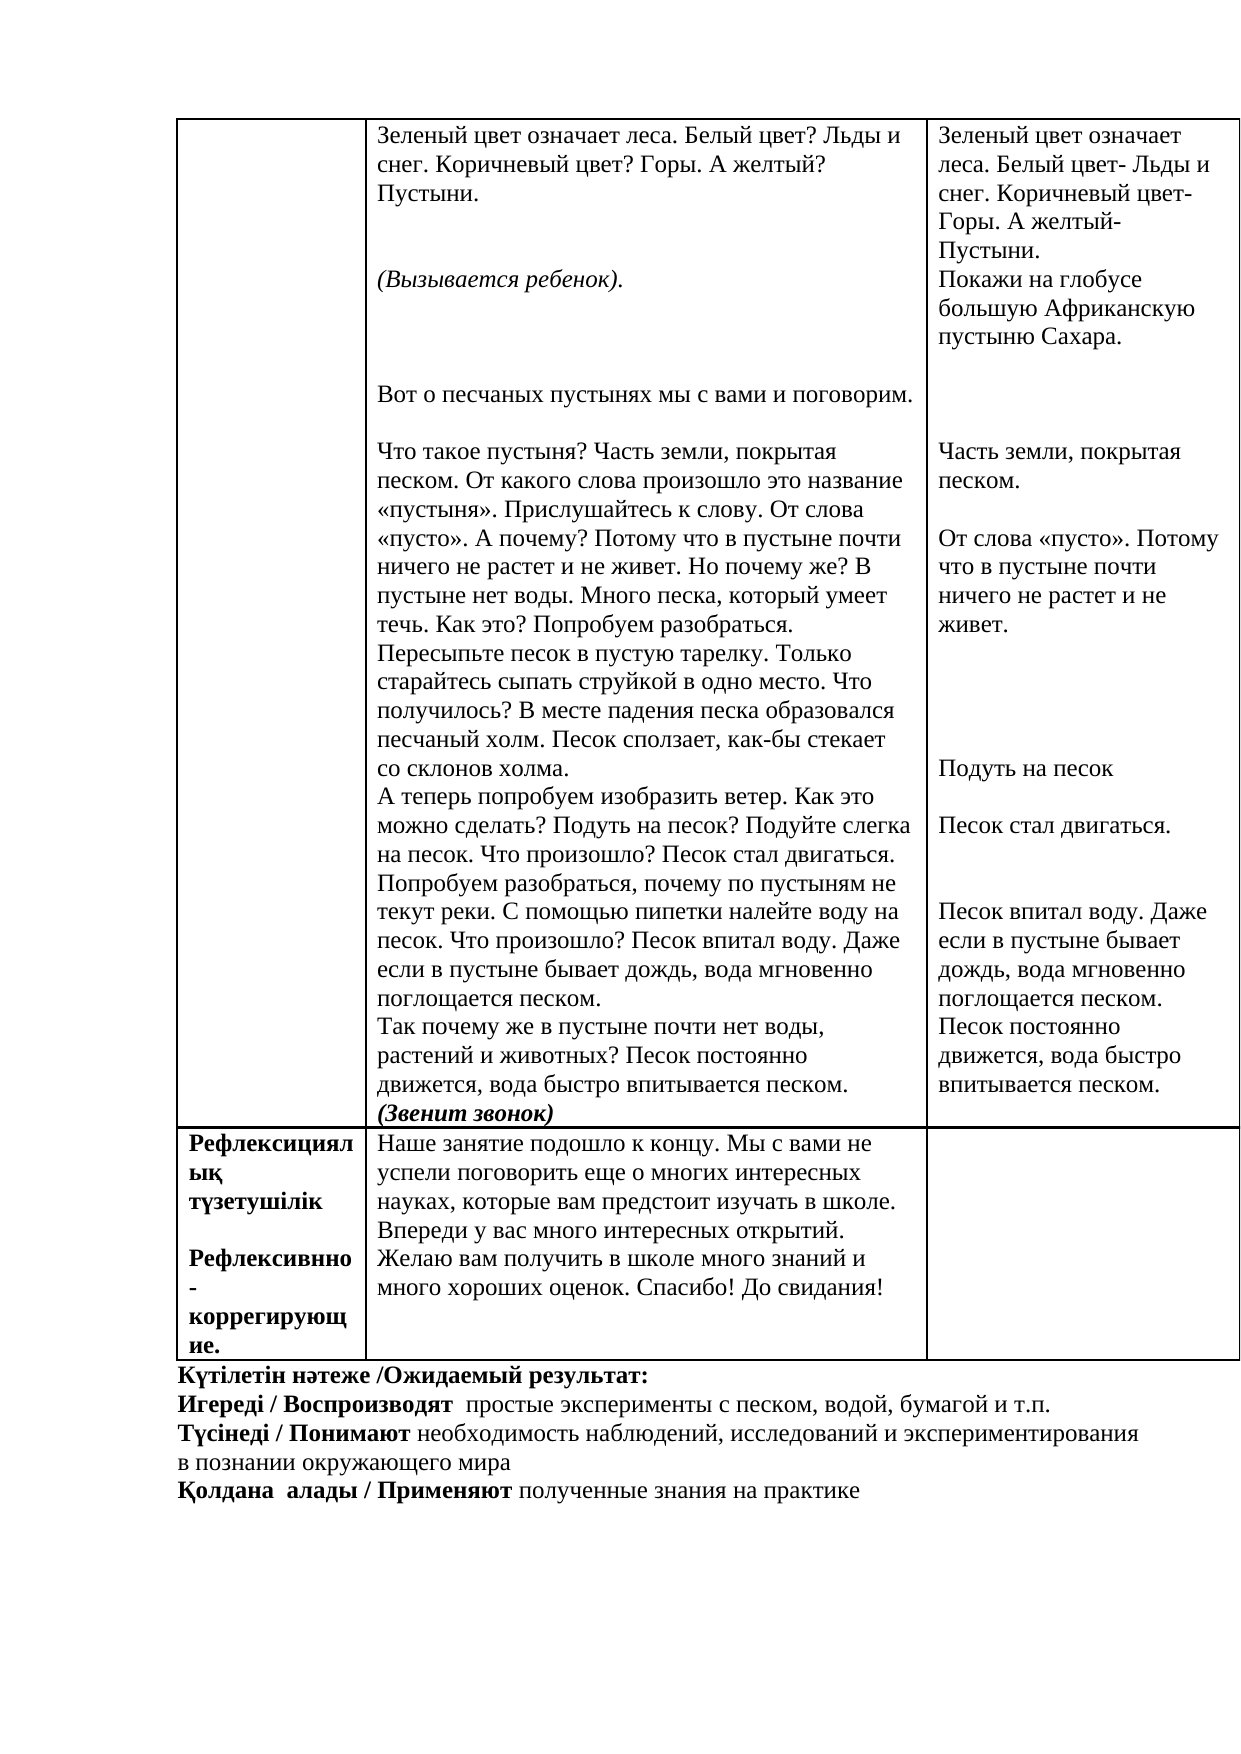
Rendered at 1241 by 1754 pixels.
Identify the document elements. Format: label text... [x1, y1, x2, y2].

table_cell Наше занятие подошло к концу. Мы с вами не успели поговорить еще о многих интересных науках, которые вам предстоит изучать в школе. Впереди у вас много интересных открытий. Желаю вам получить в школе много знаний и много хороших оценок. Спасибо! До свидания! [367, 1129, 926, 1358]
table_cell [928, 120, 1239, 1126]
table_cell [928, 1129, 1239, 1358]
text Игереді / Воспроизводят простые эксперименты с песком, водой, бумагой и т.п. Түсінеді / Понимают необходимость наблюдений, исследований и экспериментирования в познании окружающего мира [177, 1389, 1152, 1476]
text Күтілетін нәтеже /Ожидаемый результат: [177, 1361, 1152, 1389]
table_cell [367, 120, 926, 1126]
table_cell Рефлексициялық түзетушілік Рефлексивнно - коррегирующие. [178, 1129, 365, 1358]
text Қолдана алады / Применяют полученные знания на практике [177, 1476, 1152, 1504]
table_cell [178, 120, 365, 1126]
